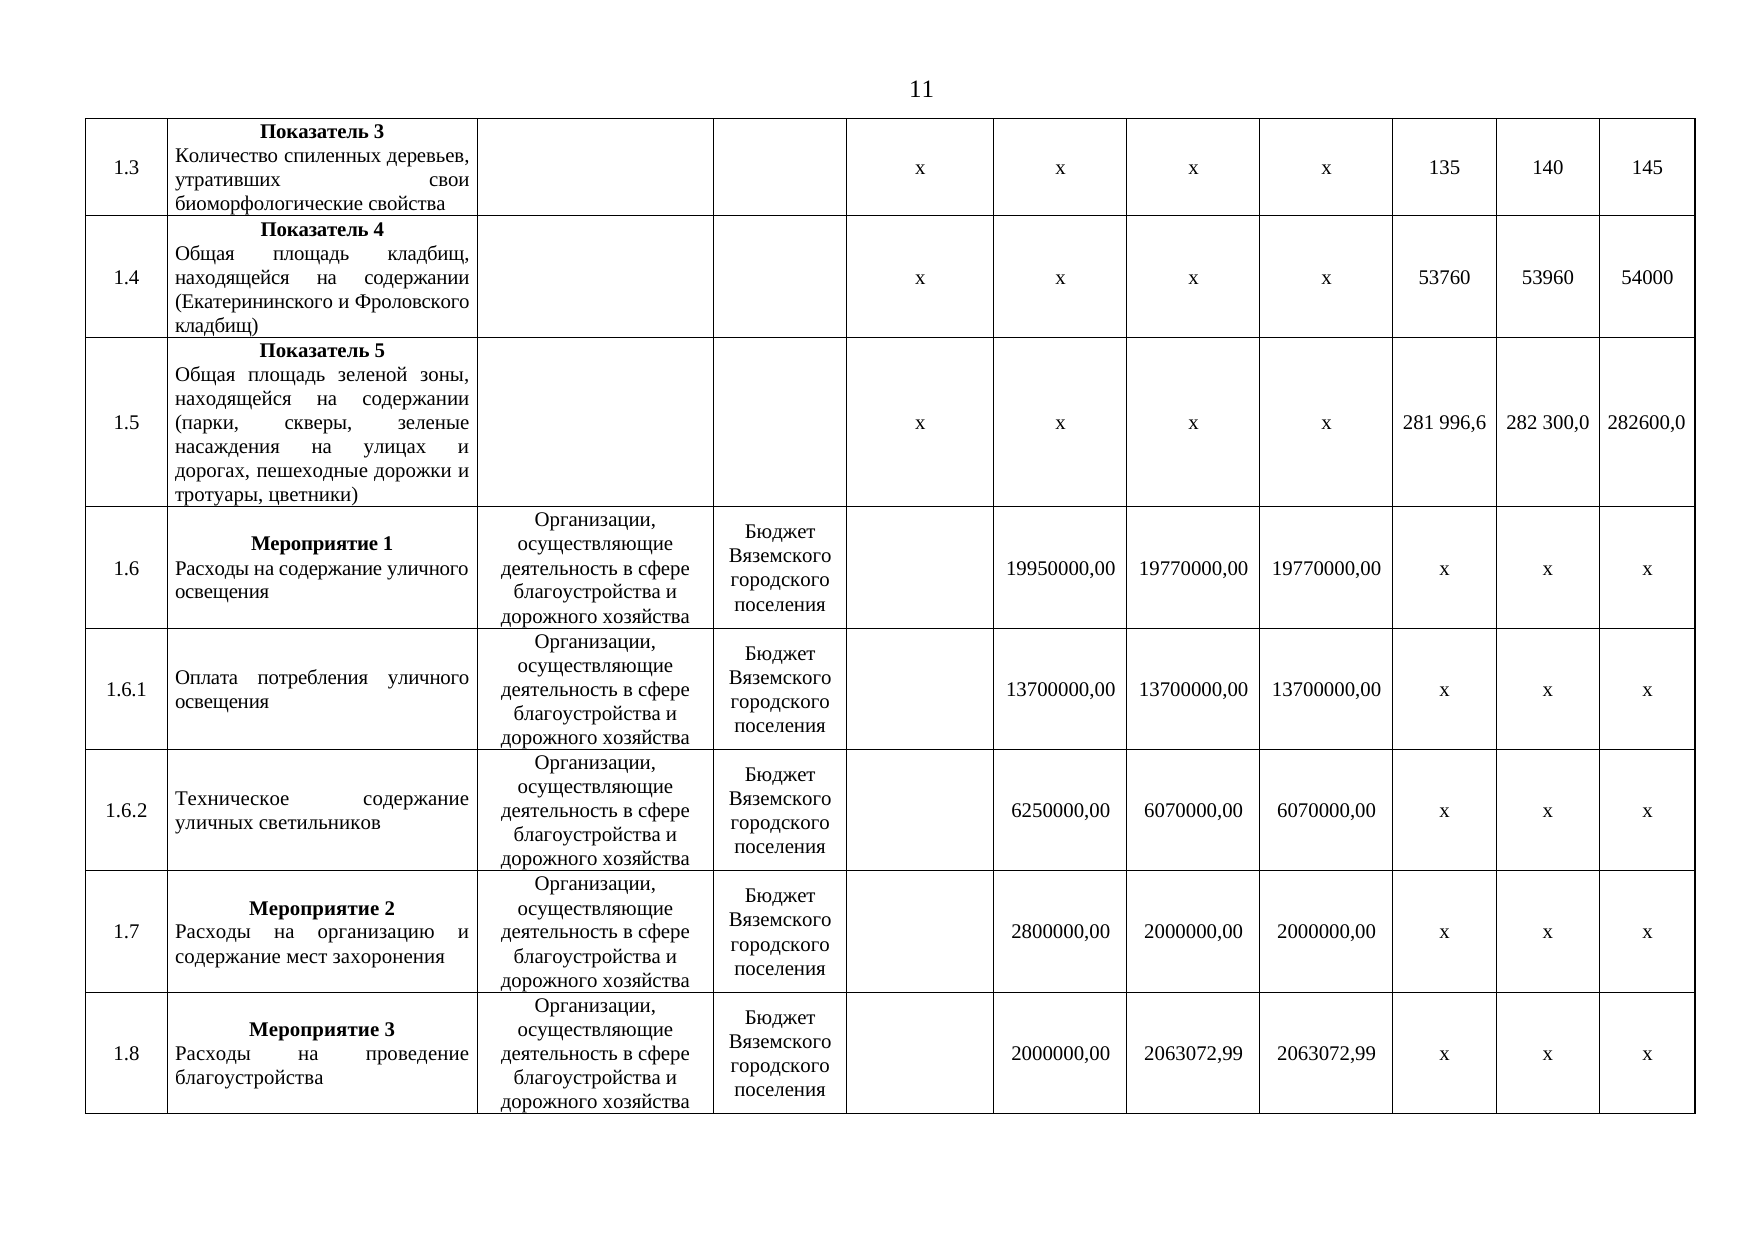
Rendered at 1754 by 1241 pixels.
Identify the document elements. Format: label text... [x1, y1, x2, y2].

table_cell х [1127, 338, 1259, 506]
table_cell 1.4 [86, 216, 167, 337]
table_cell х [1600, 750, 1694, 870]
table_cell 140 [1497, 119, 1599, 215]
table_cell х [847, 338, 993, 506]
table_cell Организации, осуществляющие деятельность в сфере благоустройства и дорожного хозяйства [478, 750, 713, 870]
table_cell х [1497, 629, 1599, 749]
table_cell х [1393, 993, 1496, 1113]
table_cell 19950000,00 [994, 507, 1126, 628]
table_cell х [994, 119, 1126, 215]
table_cell Организации, осуществляющие деятельность в сфере благоустройства и дорожного хозяйства [478, 507, 713, 628]
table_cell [478, 993, 713, 1113]
table_cell Показатель 3 Количество спиленных деревьев, утративших свои биоморфологические свойства [168, 119, 477, 215]
table_cell 6250000,00 [994, 750, 1126, 870]
table_cell х [1393, 629, 1496, 749]
table_cell х [994, 338, 1126, 506]
table_cell 282600,0 [1600, 338, 1694, 506]
table_cell х [1260, 119, 1392, 215]
table_cell Мероприятие 2 Расходы на организацию и содержание мест захоронения [168, 871, 477, 992]
table_cell 2800000,00 [994, 871, 1126, 992]
table_cell Показатель 4 Общая площадь кладбищ, находящейся на содержании (Екатерининского и Фроловского кладбищ) [168, 216, 477, 337]
table_cell Бюджет Вяземского городского поселения [714, 871, 846, 992]
table_cell х [1497, 507, 1599, 628]
table_cell х [1497, 871, 1599, 992]
table_cell [847, 629, 993, 749]
table_cell [714, 338, 846, 506]
table_cell х [1260, 338, 1392, 506]
table_cell 282 300,0 [1497, 338, 1599, 506]
table_cell х [847, 216, 993, 337]
table_cell Бюджет Вяземского городского поселения [714, 750, 846, 870]
table_cell х [1600, 507, 1694, 628]
table_cell 135 [1393, 119, 1496, 215]
table_cell 145 [1600, 119, 1694, 215]
table_cell Мероприятие 1 Расходы на содержание уличного освещения [168, 507, 477, 628]
table_cell [478, 216, 713, 337]
table_cell 53760 [1393, 216, 1496, 337]
table_cell [478, 119, 713, 215]
table_cell [847, 871, 993, 992]
table_cell 6070000,00 [1260, 750, 1392, 870]
table_cell Организации, осуществляющие деятельность в сфере благоустройства и дорожного хозяйства [478, 871, 713, 992]
table_cell 2000000,00 [1127, 871, 1259, 992]
table_cell 2063072,99 [1127, 993, 1259, 1113]
table_cell 281 996,6 [1393, 338, 1496, 506]
table_cell х [1260, 216, 1392, 337]
table_cell 19770000,00 [1260, 507, 1392, 628]
table_cell х [1497, 993, 1599, 1113]
table_cell х [1600, 871, 1694, 992]
table_cell 53960 [1497, 216, 1599, 337]
table_cell 1.6.2 [86, 750, 167, 870]
table_cell Организации, осуществляющие деятельность в сфере благоустройства и дорожного хозяйства [478, 629, 713, 749]
table_cell х [1393, 507, 1496, 628]
table_cell 1.6 [86, 507, 167, 628]
table_cell 54000 [1600, 216, 1694, 337]
table_cell 1.5 [86, 338, 167, 506]
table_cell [714, 993, 846, 1113]
table_cell 2000000,00 [1260, 871, 1392, 992]
table_cell 13700000,00 [1260, 629, 1392, 749]
table_cell 2063072,99 [1260, 993, 1392, 1113]
table_cell х [1600, 993, 1694, 1113]
table_cell Бюджет Вяземского городского поселения [714, 507, 846, 628]
table_cell х [1127, 119, 1259, 215]
table_cell 1.8 [86, 993, 167, 1113]
table_cell х [994, 216, 1126, 337]
table_cell [847, 507, 993, 628]
table_cell 2000000,00 [994, 993, 1126, 1113]
table_cell 19770000,00 [1127, 507, 1259, 628]
table_cell 1.3 [86, 119, 167, 215]
table_cell х [1127, 216, 1259, 337]
table_cell 1.6.1 [86, 629, 167, 749]
table_cell 1.7 [86, 871, 167, 992]
table_cell [714, 119, 846, 215]
table_cell [847, 750, 993, 870]
table_cell х [1497, 750, 1599, 870]
table_cell Мероприятие 3 Расходы на проведение благоустройства [168, 993, 477, 1113]
table_cell [847, 993, 993, 1113]
table_cell 13700000,00 [994, 629, 1126, 749]
table_cell Бюджет Вяземского городского поселения [714, 629, 846, 749]
table_cell Техническое содержание уличных светильников [168, 750, 477, 870]
table_cell х [1393, 871, 1496, 992]
table_cell Показатель 5 Общая площадь зеленой зоны, находящейся на содержании (парки, скверы, зеленые насаждения на улицах и дорогах, пешеходные дорожки и тротуары, цветники) [168, 338, 477, 506]
table_cell 13700000,00 [1127, 629, 1259, 749]
table_cell х [1600, 629, 1694, 749]
table_cell х [847, 119, 993, 215]
table_cell [478, 338, 713, 506]
table_cell [714, 216, 846, 337]
table_cell Оплата потребления уличного освещения [168, 629, 477, 749]
table_cell х [1393, 750, 1496, 870]
table_cell 6070000,00 [1127, 750, 1259, 870]
